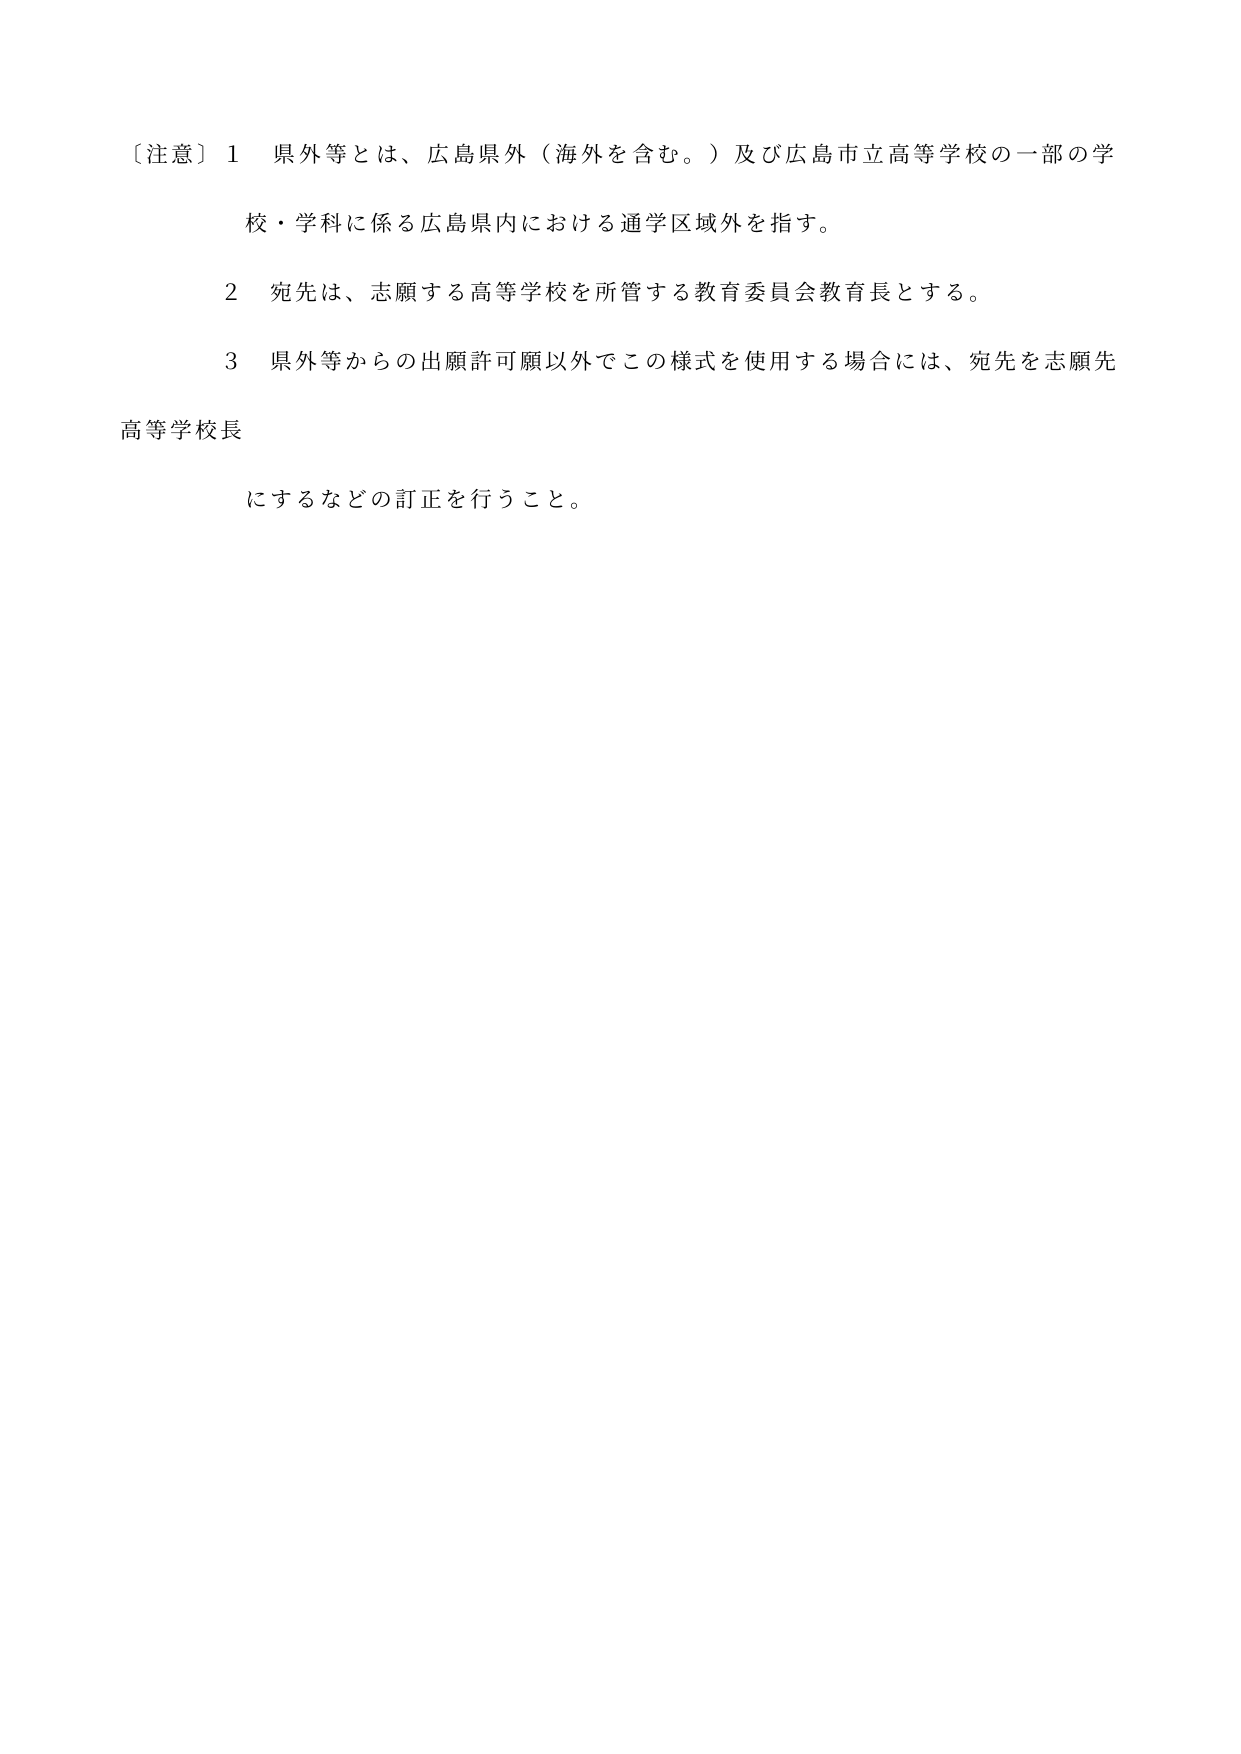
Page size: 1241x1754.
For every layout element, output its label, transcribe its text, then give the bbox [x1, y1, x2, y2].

text にするなどの訂正を行うこと。 [120, 463, 1120, 532]
text ２ 宛先は、志願する高等学校を所管する教育委員会教育長とする。 [120, 256, 1120, 325]
text ３ 県外等からの出願許可願以外でこの様式を使用する場合には、宛先を志願先高等学校長 [120, 325, 1120, 463]
text 〔注意〕１ 県外等とは、広島県外（海外を含む。）及び広島市立高等学校の一部の学校・学科に係る広島県内における通学区域外を指す。 [120, 118, 1120, 256]
